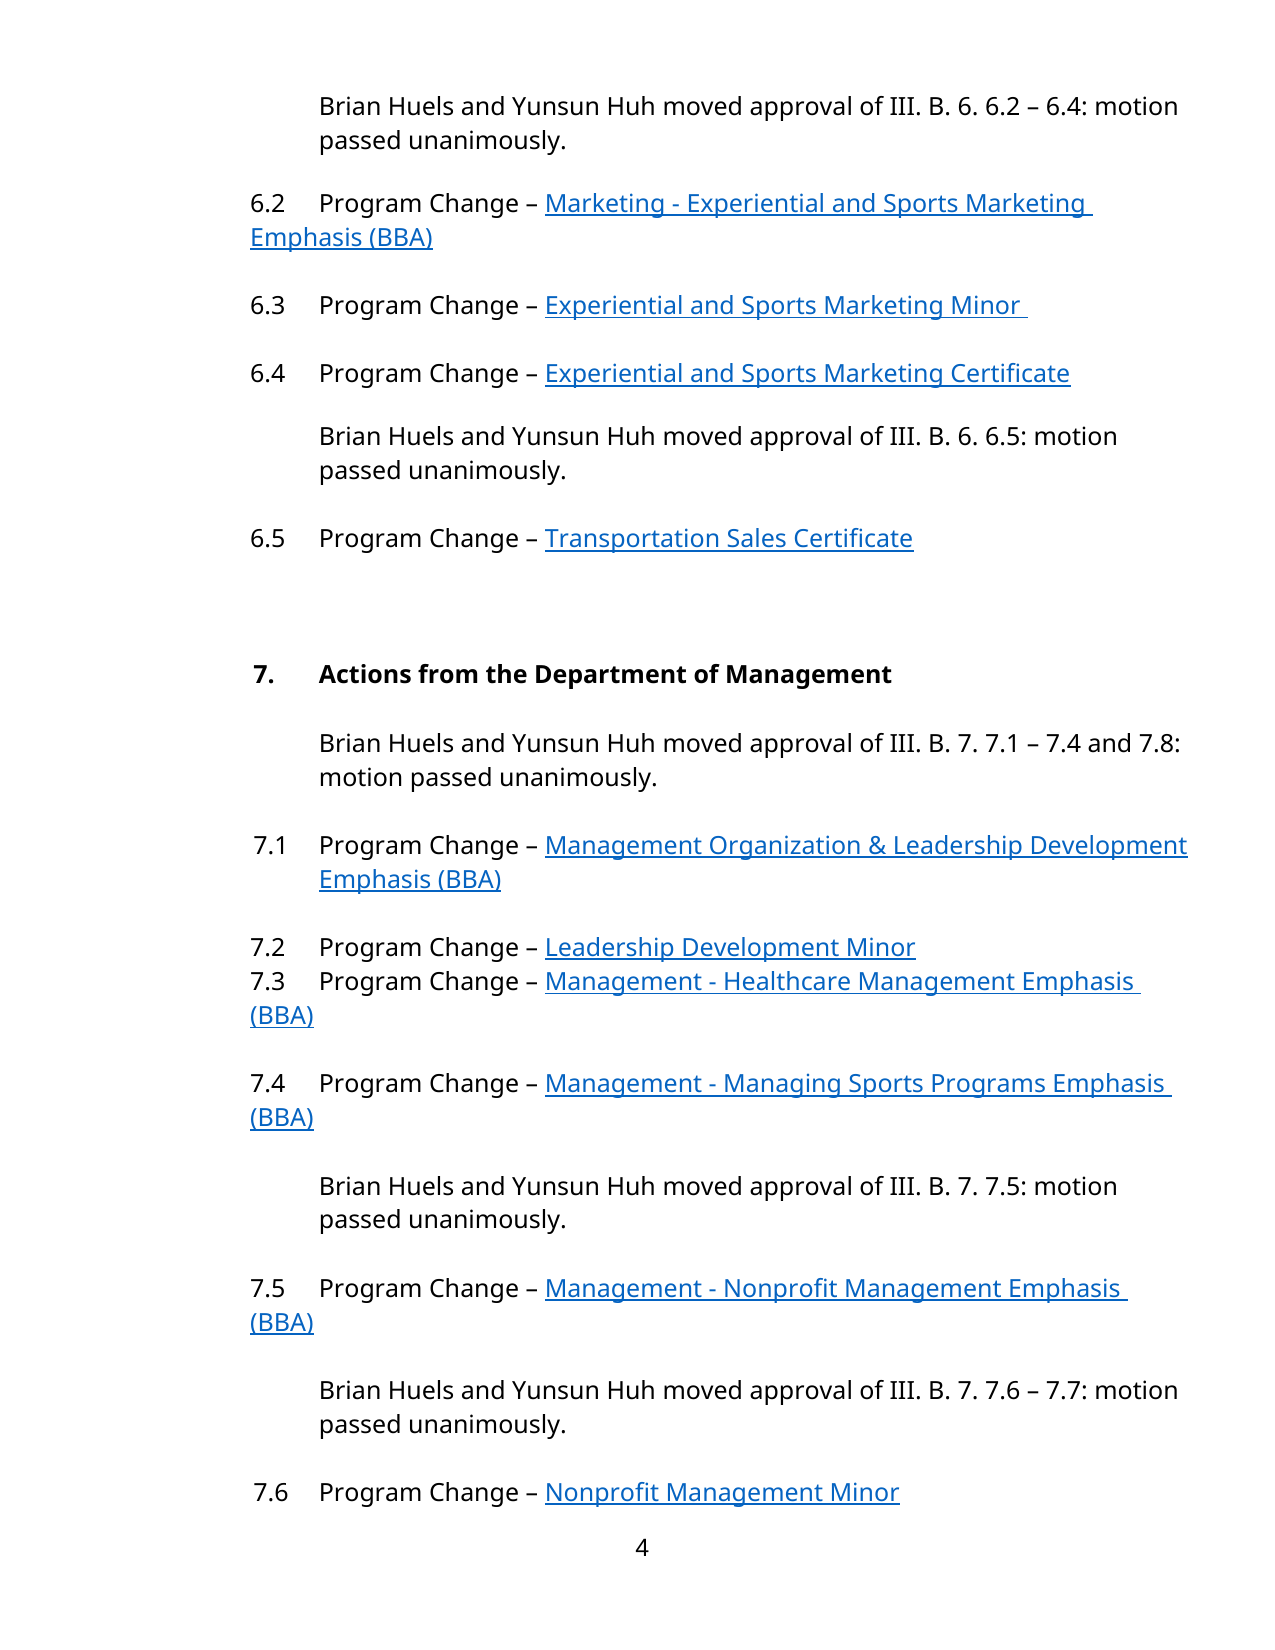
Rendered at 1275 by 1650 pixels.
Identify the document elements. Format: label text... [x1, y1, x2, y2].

text 7.4 Program Change – Management - Managing Sports Programs Emphasis (BBA) [250, 1066, 1191, 1134]
text 6.5 Program Change – Transportation Sales Certificate [250, 521, 1191, 555]
text 6.2 Program Change – Marketing - Experiential and Sports Marketing Emphasis (BBA) [250, 186, 1191, 254]
text 7. Actions from the Department of Management [253, 657, 1191, 691]
text 7.2 Program Change – Leadership Development Minor [250, 930, 1191, 964]
text Brian Huels and Yunsun Huh moved approval of III. B. 6. 6.2 – 6.4: motion passed unanimously. [250, 89, 1191, 157]
text Brian Huels and Yunsun Huh moved approval of III. B. 7. 7.5: motion passed unanimously. [250, 1168, 1191, 1236]
text Brian Huels and Yunsun Huh moved approval of III. B. 6. 6.5: motion passed unanimously. [250, 419, 1191, 487]
text 6.3 Program Change – Experiential and Sports Marketing Minor [250, 288, 1191, 322]
text 7.6 Program Change – Nonprofit Management Minor [253, 1475, 1191, 1509]
text 6.4 Program Change – Experiential and Sports Marketing Certificate [250, 356, 1191, 390]
text 7.3 Program Change – Management - Healthcare Management Emphasis (BBA) [250, 964, 1191, 1032]
list 7.1 Program Change – Management Organization & Leadership Development Emphasis (BBA) [253, 827, 1191, 896]
text Brian Huels and Yunsun Huh moved approval of III. B. 7. 7.1 – 7.4 and 7.8: motion passed unanimously. [250, 725, 1191, 793]
text Brian Huels and Yunsun Huh moved approval of III. B. 7. 7.6 – 7.7: motion passed unanimously. [250, 1372, 1191, 1441]
text 7.5 Program Change – Management - Nonprofit Management Emphasis (BBA) [250, 1270, 1191, 1338]
